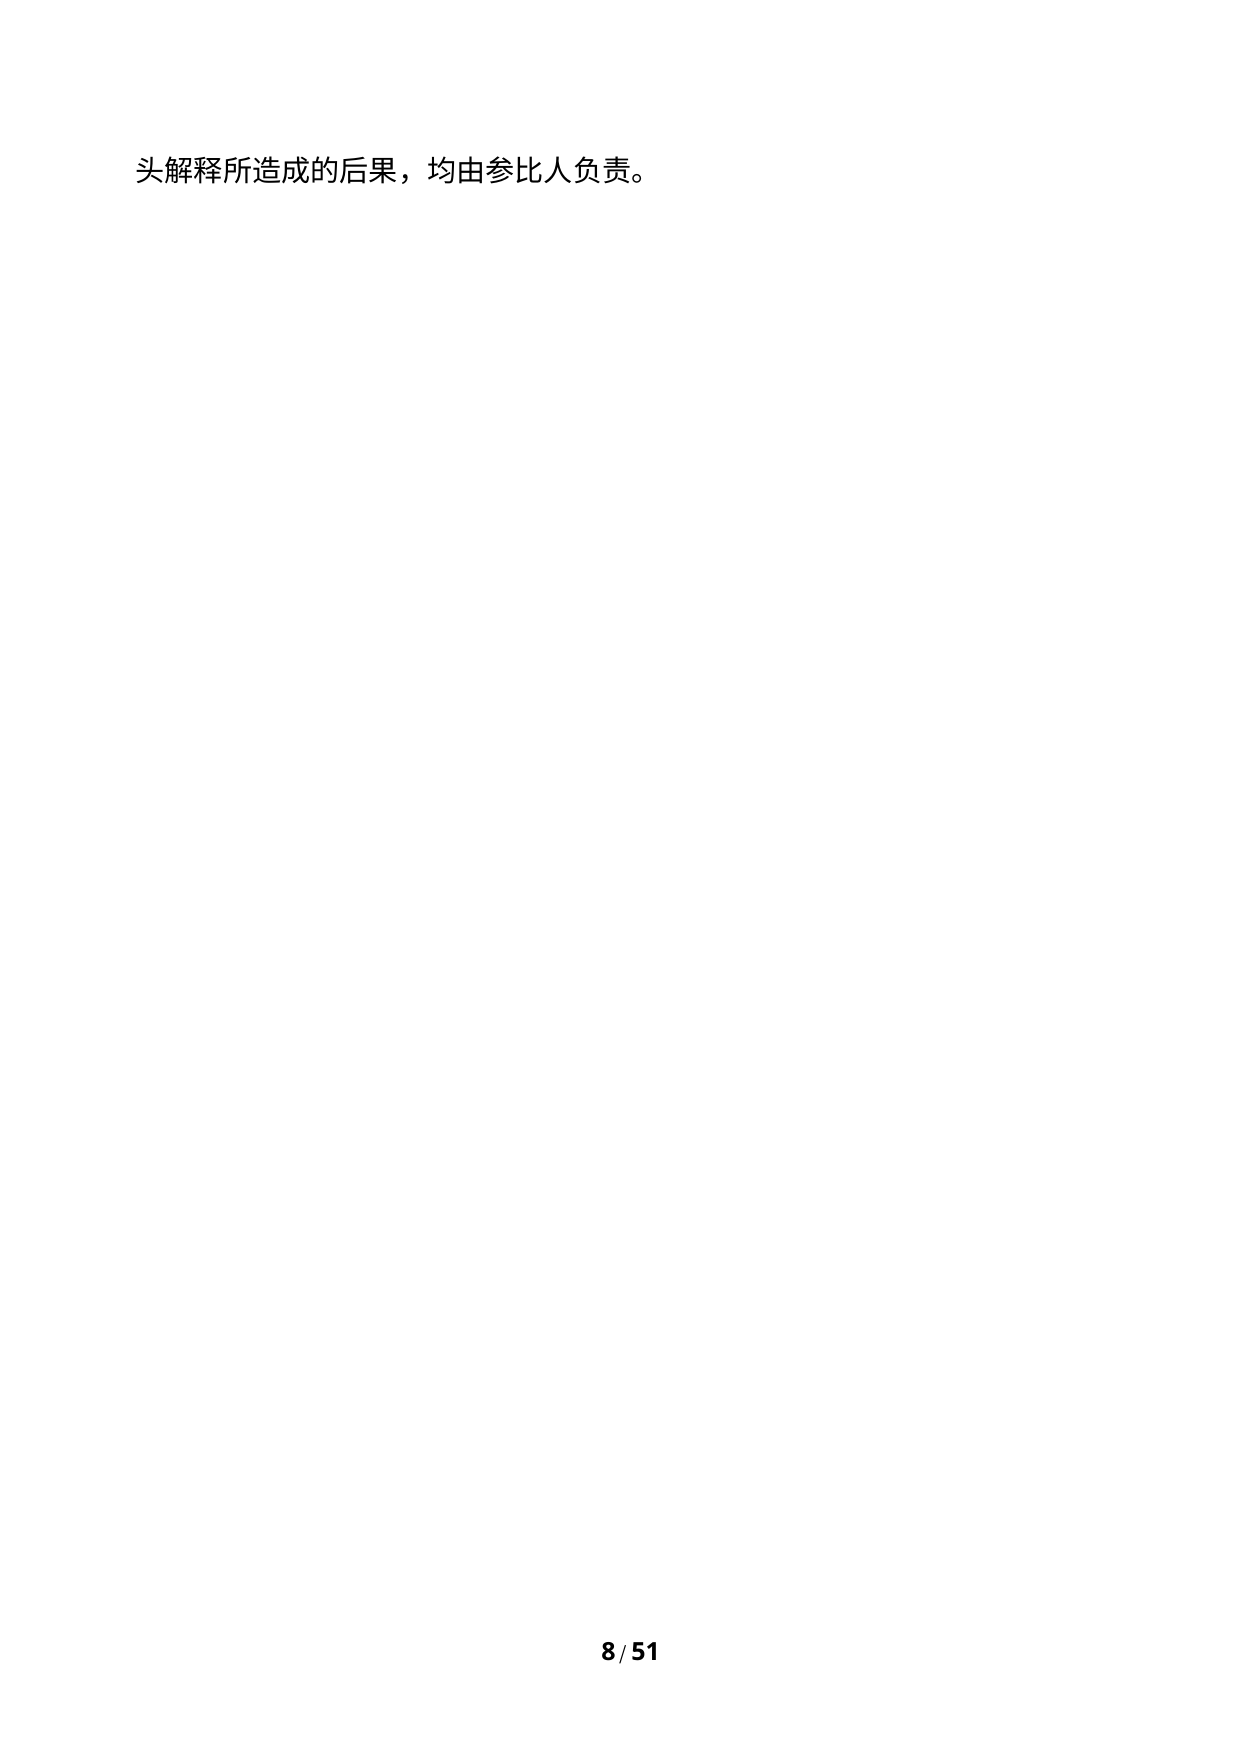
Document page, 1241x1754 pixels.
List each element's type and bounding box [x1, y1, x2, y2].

text [135, 148, 1109, 190]
